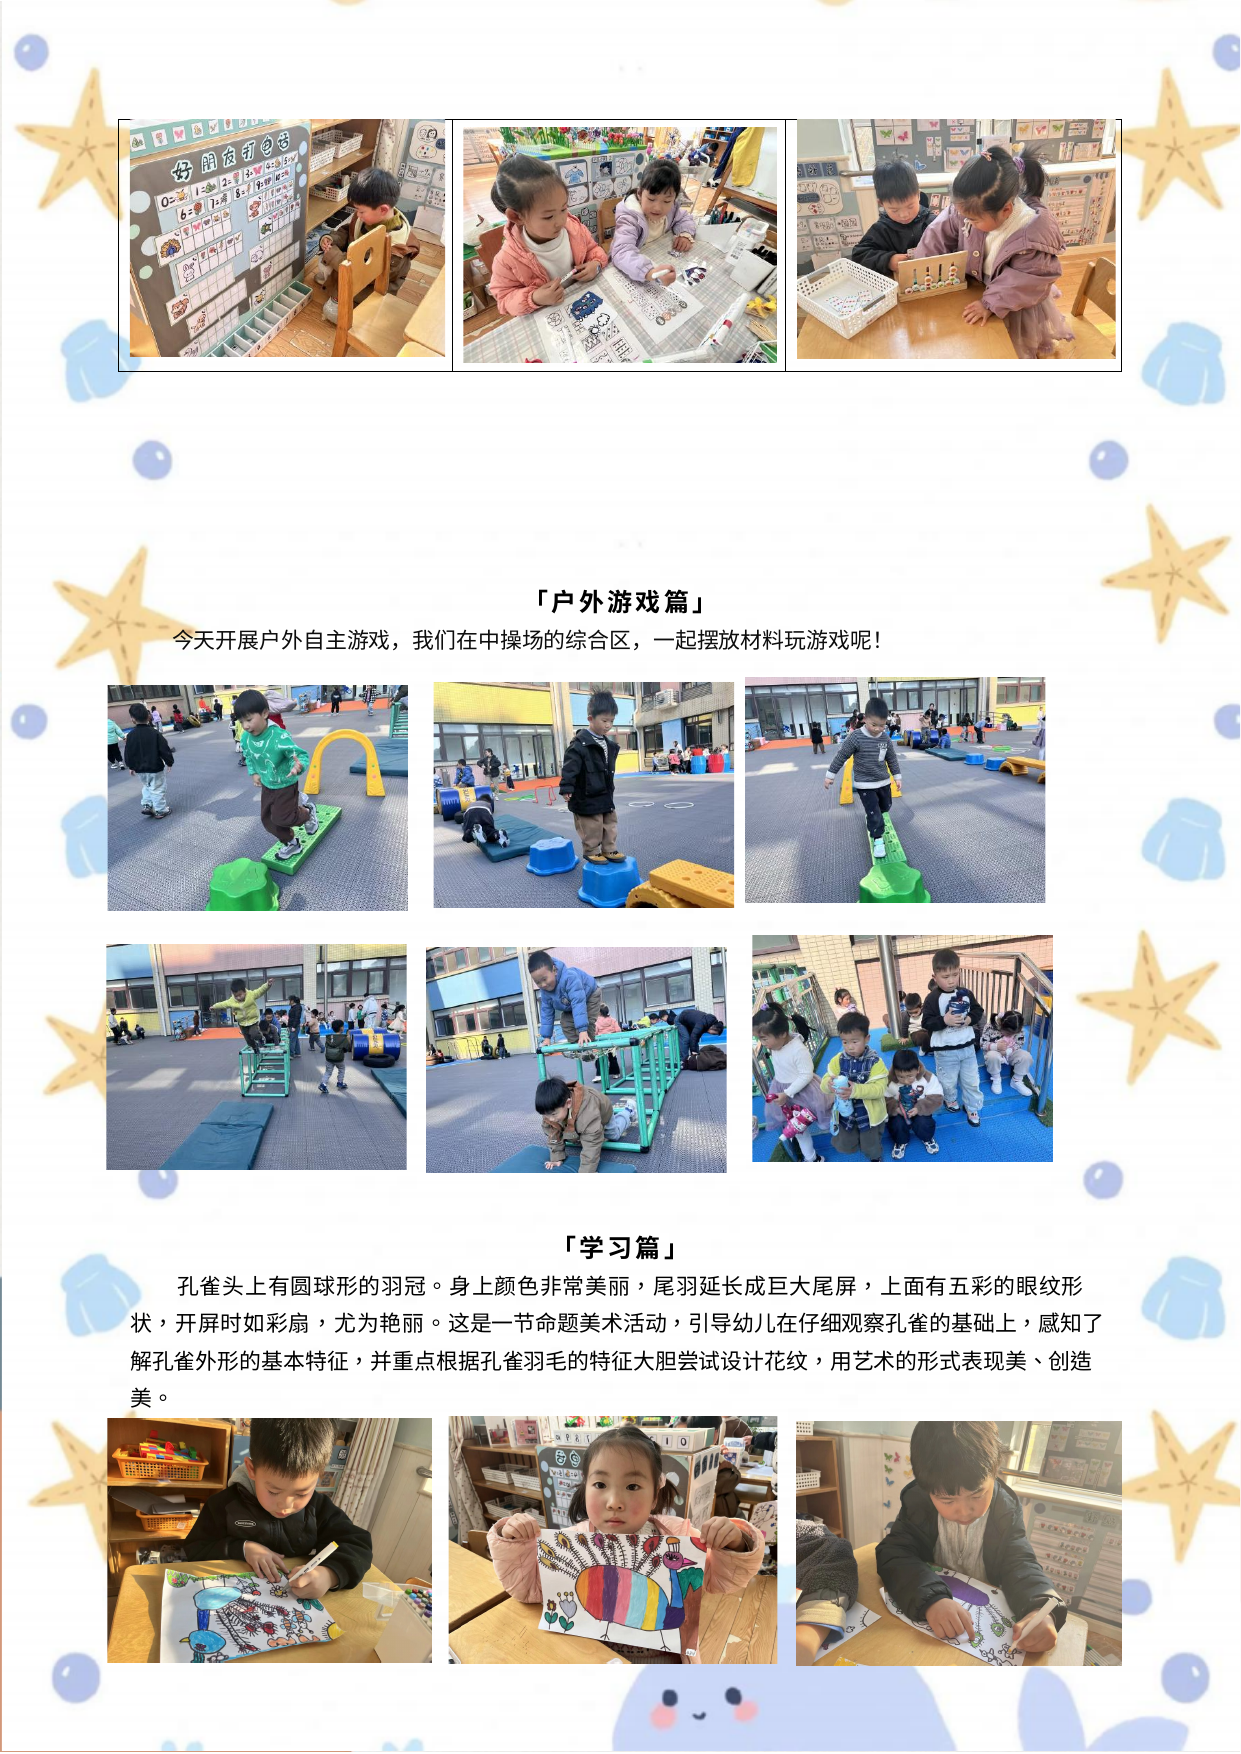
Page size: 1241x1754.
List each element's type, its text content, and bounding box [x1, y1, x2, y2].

text 「户外游戏篇」 [130, 585, 1110, 618]
table_cell [786, 120, 1121, 371]
table_cell [453, 120, 785, 371]
text 孔雀头上有圆球形的羽冠。身上颜色非常美丽，尾羽延长成巨大尾屏，上面有五彩的眼纹形状，开屏时如彩扇，尤为艳丽。这是一节命题美术活动，引导幼儿在仔细观察孔雀的基础上，感知了解孔雀外形的基本特征，并重点根据孔雀羽毛的特征大胆尝试设计花纹，用艺术的形式表现美、创造美。 [130, 1264, 1110, 1414]
table_cell [119, 120, 452, 371]
text 今天开展户外自主游戏，我们在中操场的综合区，一起摆放材料玩游戏呢！ [130, 618, 1110, 656]
text 「学习篇」 [130, 1231, 1110, 1264]
picture [0, 0, 1241, 1752]
